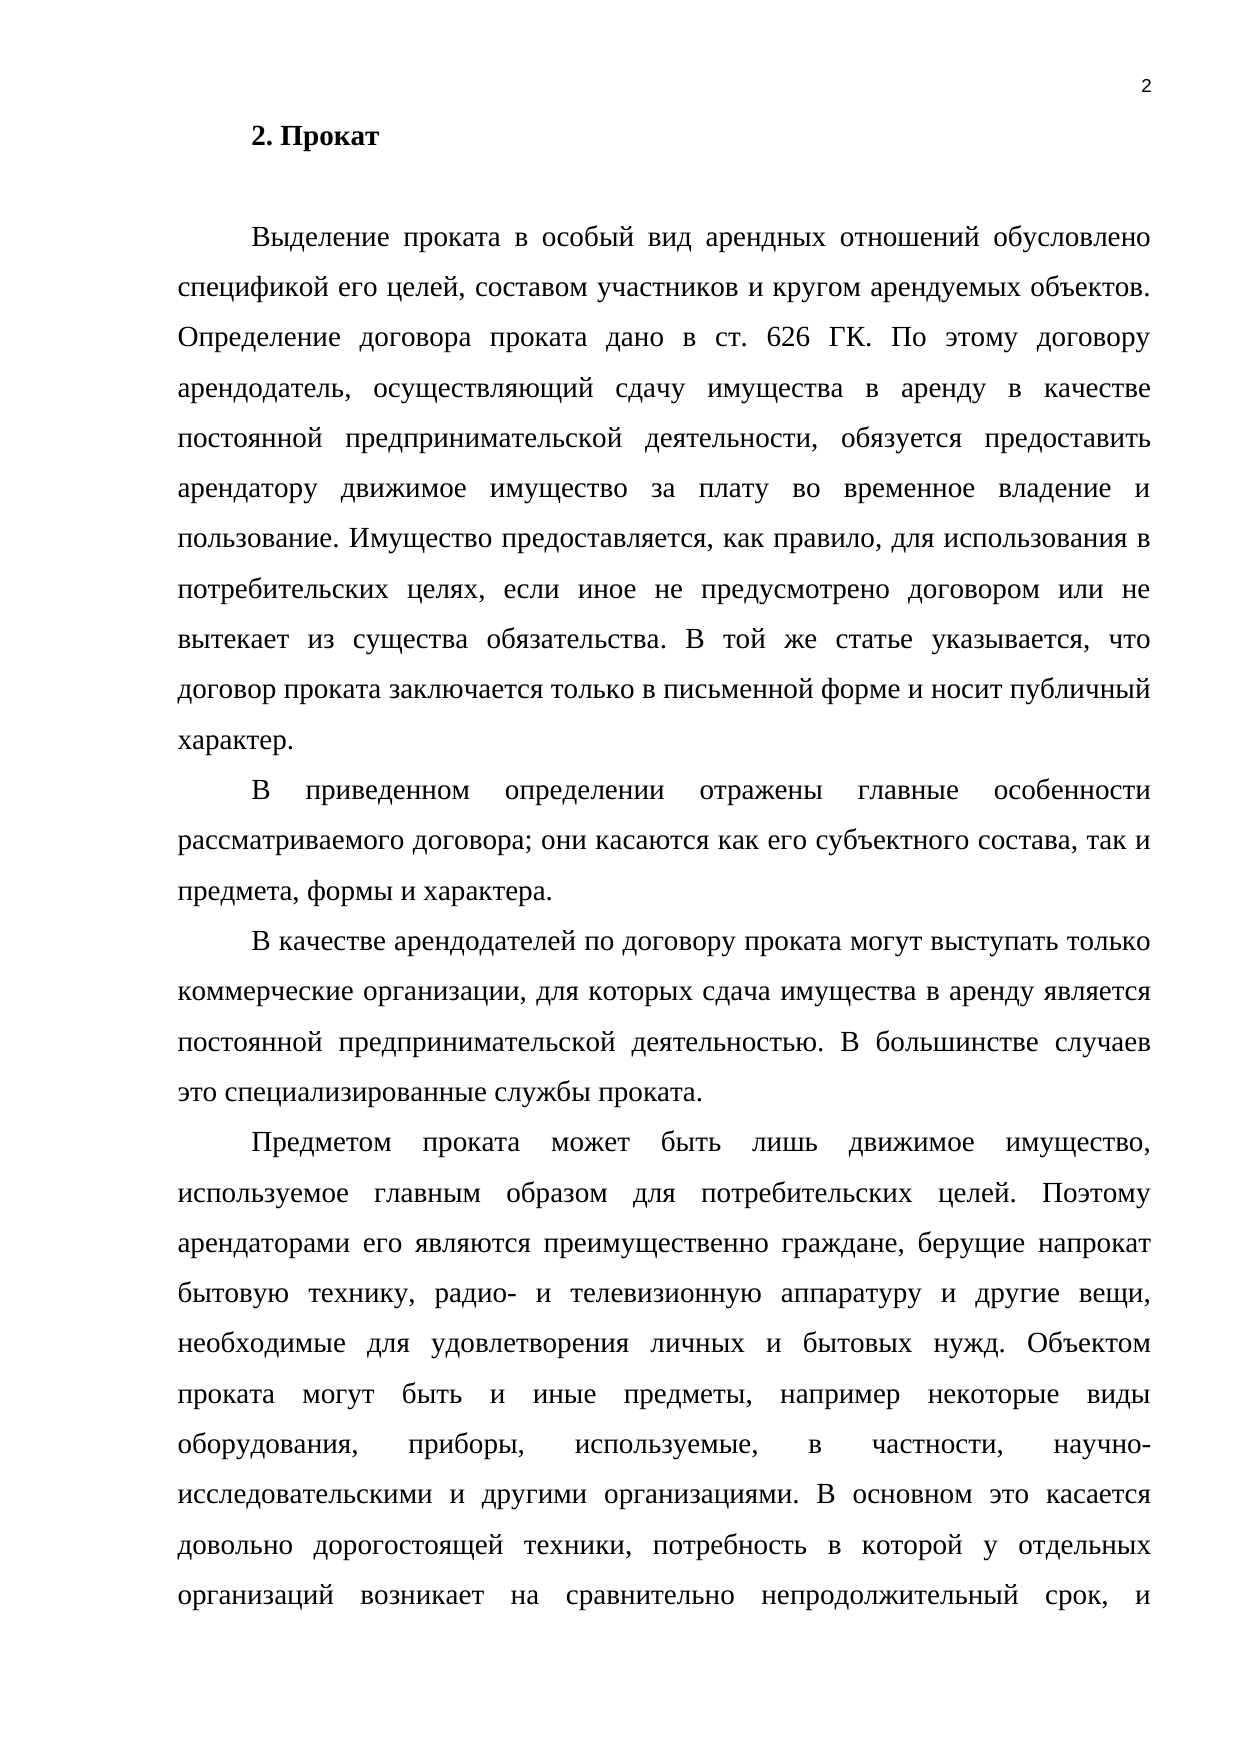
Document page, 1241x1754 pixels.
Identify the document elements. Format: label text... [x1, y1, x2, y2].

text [177, 1124, 1152, 1611]
subtitle 2. Прокат [177, 118, 1152, 152]
text В приведенном определении отражены главные особенности рассматриваемого договора; они касаются как его субъектного состава, так и предмета, формы и характера. [177, 772, 1152, 906]
text В качестве арендодателей по договору проката могут выступать только коммерческие организации, для которых сдача имущества в аренду является постоянной предпринимательской деятельностью. В большинстве случаев это специализированные службы проката. [177, 923, 1152, 1108]
text Выделение проката в особый вид арендных отношений обусловлено спецификой его целей, составом участников и кругом арендуемых объектов. Определение договора проката дано в ст. 626 ГК. По этому договору арендодатель, осуществляющий сдачу имущества в аренду в качестве постоянной предпринимательской деятельности, обязуется предоставить арендатору движимое имущество за плату во временное владение и пользование. Имущество предоставляется, как правило, для использования в потребительских целях, если иное не предусмотрено договором или не вытекает из существа обязательства. В той же статье указывается, что договор проката заключается только в письменной форме и носит публичный характер. [177, 219, 1152, 755]
